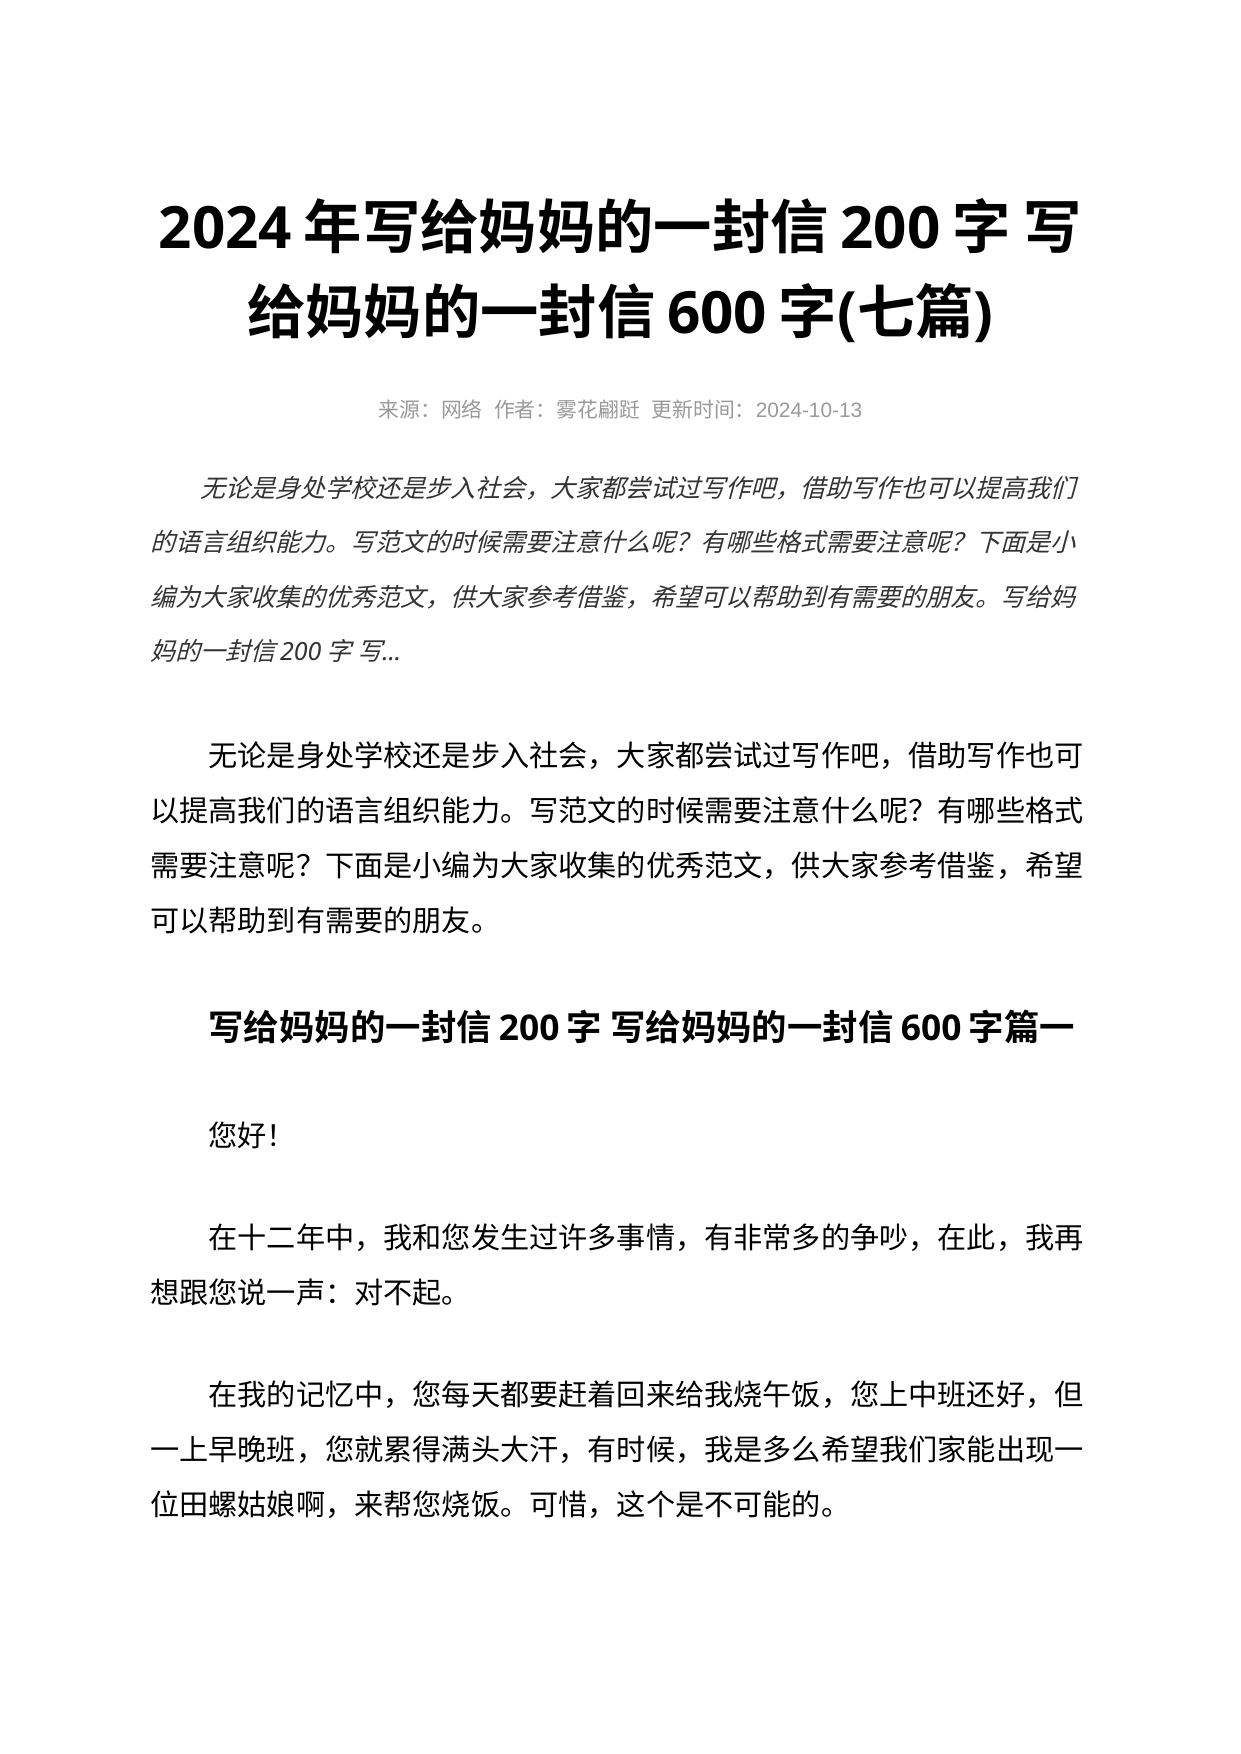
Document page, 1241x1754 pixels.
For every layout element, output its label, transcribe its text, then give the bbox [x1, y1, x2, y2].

subtitle 2024年写给妈妈的一封信200字 写给妈妈的一封信600字(七篇) [150, 181, 1090, 351]
text 在我的记忆中，您每天都要赶着回来给我烧午饭，您上中班还好，但一上早晚班，您就累得满头大汗，有时候，我是多么希望我们家能出现一位田螺姑娘啊，来帮您烧饭。可惜，这个是不可能的。 [150, 1371, 1090, 1523]
text 无论是身处学校还是步入社会，大家都尝试过写作吧，借助写作也可以提高我们的语言组织能力。写范文的时候需要注意什么呢？有哪些格式需要注意呢？下面是小编为大家收集的优秀范文，供大家参考借鉴，希望可以帮助到有需要的朋友。写给妈妈的一封信200字 写... [150, 468, 1090, 668]
text 在十二年中，我和您发生过许多事情，有非常多的争吵，在此，我再想跟您说一声：对不起。 [150, 1215, 1090, 1312]
text 无论是身处学校还是步入社会，大家都尝试过写作吧，借助写作也可以提高我们的语言组织能力。写范文的时候需要注意什么呢？有哪些格式需要注意呢？下面是小编为大家收集的优秀范文，供大家参考借鉴，希望可以帮助到有需要的朋友。 [150, 733, 1090, 940]
text 您好！ [150, 1113, 1090, 1155]
text 写给妈妈的一封信200字 写给妈妈的一封信600字篇一 [150, 999, 1090, 1051]
text 来源：网络 作者：雾花翩跹 更新时间：2024-10-13 [150, 398, 1090, 422]
